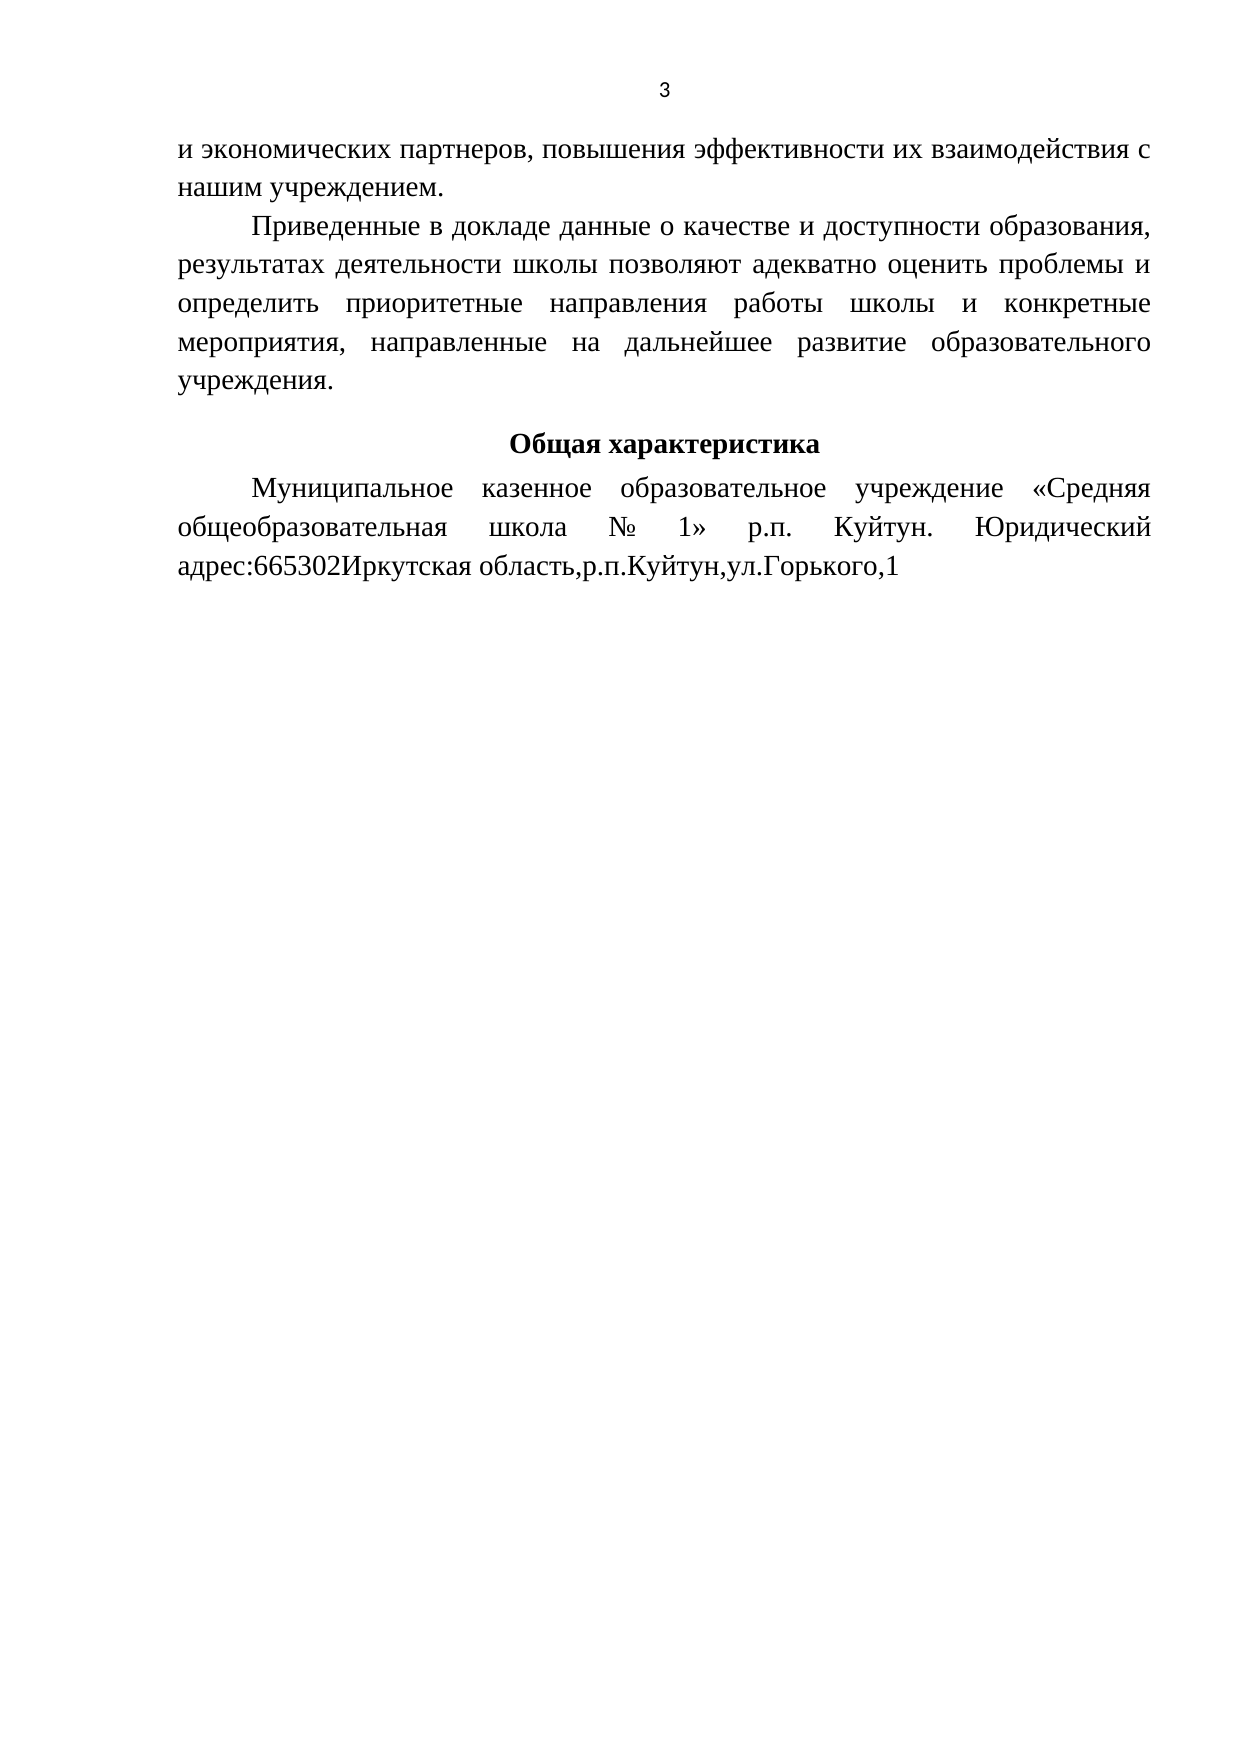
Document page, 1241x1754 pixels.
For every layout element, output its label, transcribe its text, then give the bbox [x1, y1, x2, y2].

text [177, 131, 1152, 203]
text Муниципальное казенное образовательное учреждение «Средняя общеобразовательная школа № 1» р.п. Куйтун. Юридический адрес:665302Иркутская область,р.п.Куйтун,ул.Горького,1 [177, 471, 1152, 581]
subtitle Общая характеристика [177, 426, 1152, 459]
text Приведенные в докладе данные о качестве и доступности образования, результатах деятельности школы позволяют адекватно оценить проблемы и определить приоритетные направления работы школы и конкретные мероприятия, направленные на дальнейшее развитие образовательного учреждения. [177, 208, 1152, 396]
